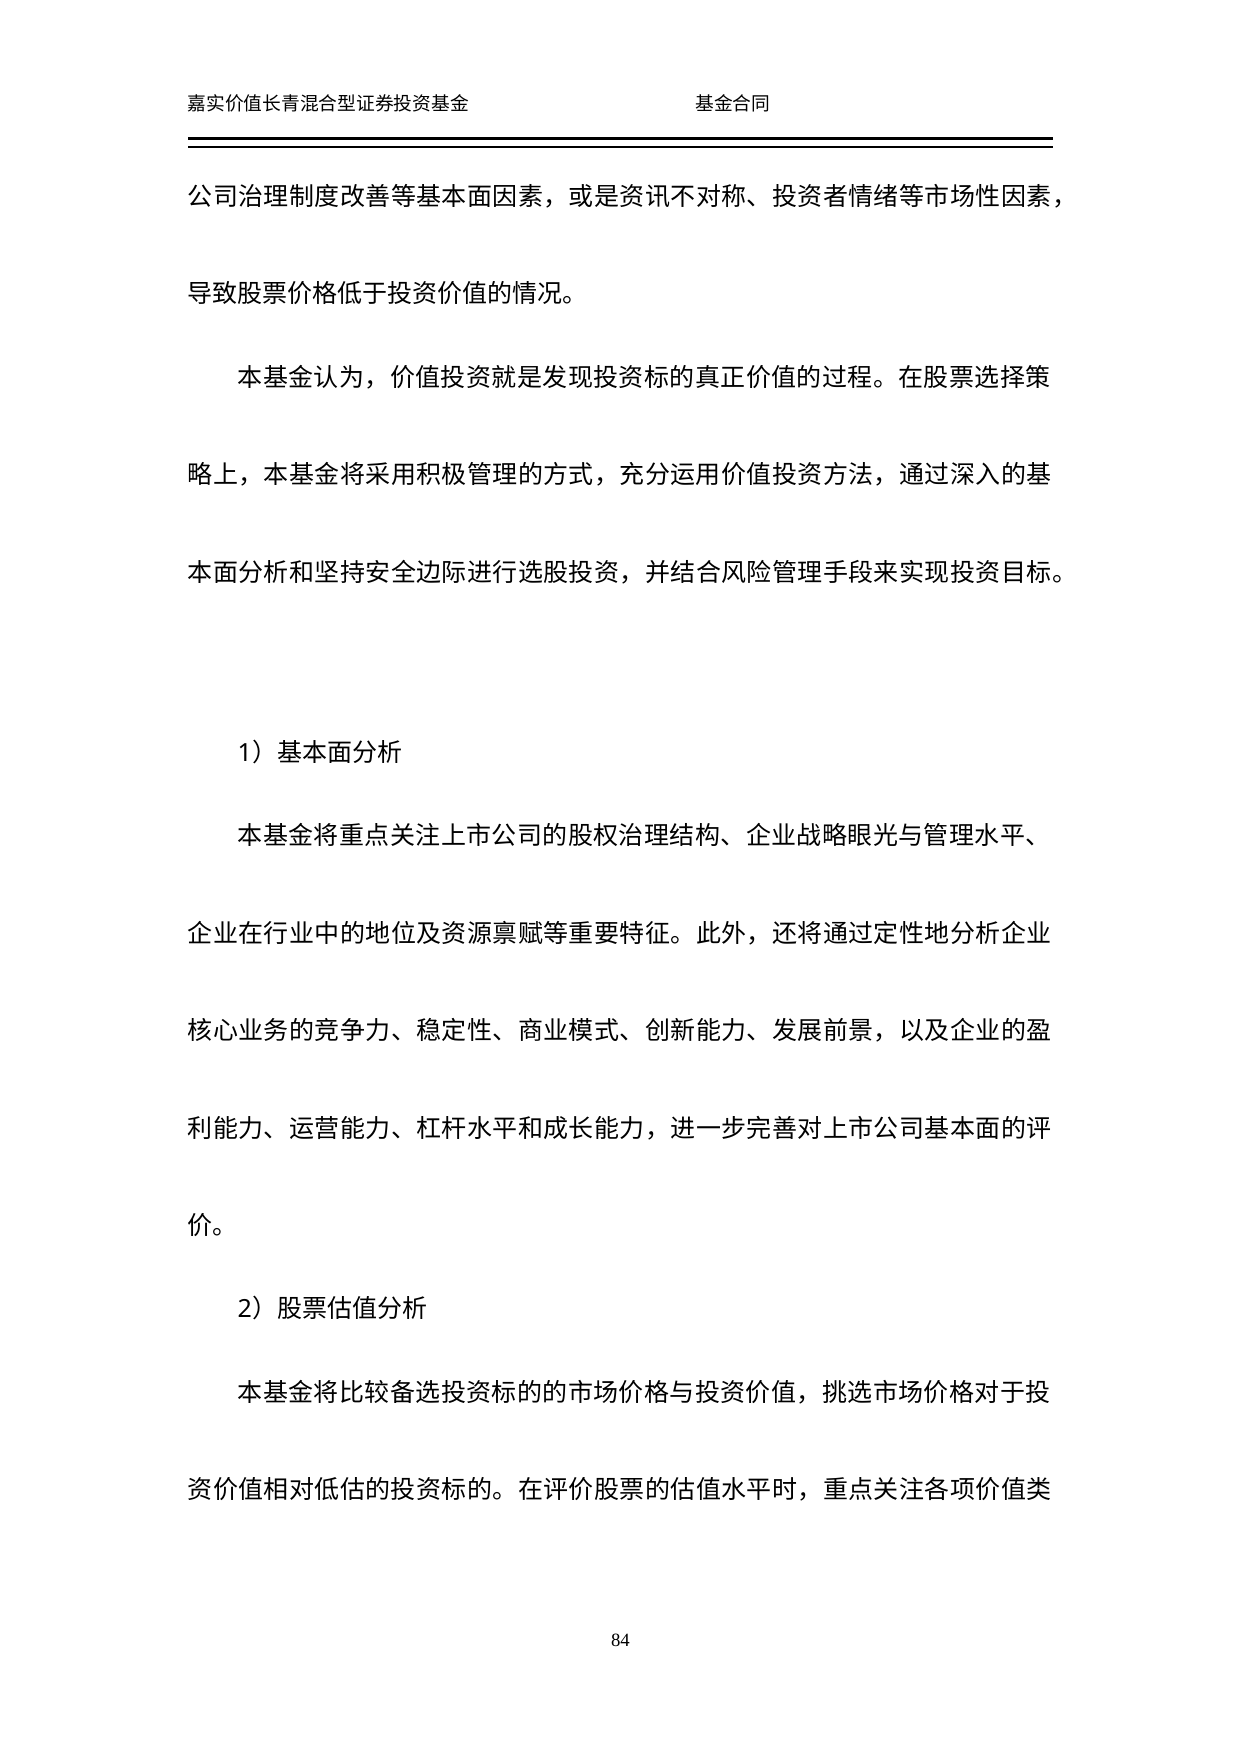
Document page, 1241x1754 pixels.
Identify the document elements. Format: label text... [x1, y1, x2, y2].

text 本基金将重点关注上市公司的股权治理结构、企业战略眼光与管理水平、企业在行业中的地位及资源禀赋等重要特征。此外，还将通过定性地分析企业核心业务的竞争力、稳定性、商业模式、创新能力、发展前景，以及企业的盈利能力、运营能力、杠杆水平和成长能力，进一步完善对上市公司基本面的评价。 [187, 801, 1053, 1256]
text 1）基本面分析 [187, 718, 1053, 783]
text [187, 162, 1053, 324]
text 2）股票估值分析 [187, 1274, 1053, 1339]
text 本基金认为，价值投资就是发现投资标的真正价值的过程。在股票选择策略上，本基金将采用积极管理的方式，充分运用价值投资方法，通过深入的基本面分析和坚持安全边际进行选股投资，并结合风险管理手段来实现投资目标。 [187, 343, 1053, 700]
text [187, 1358, 1053, 1520]
